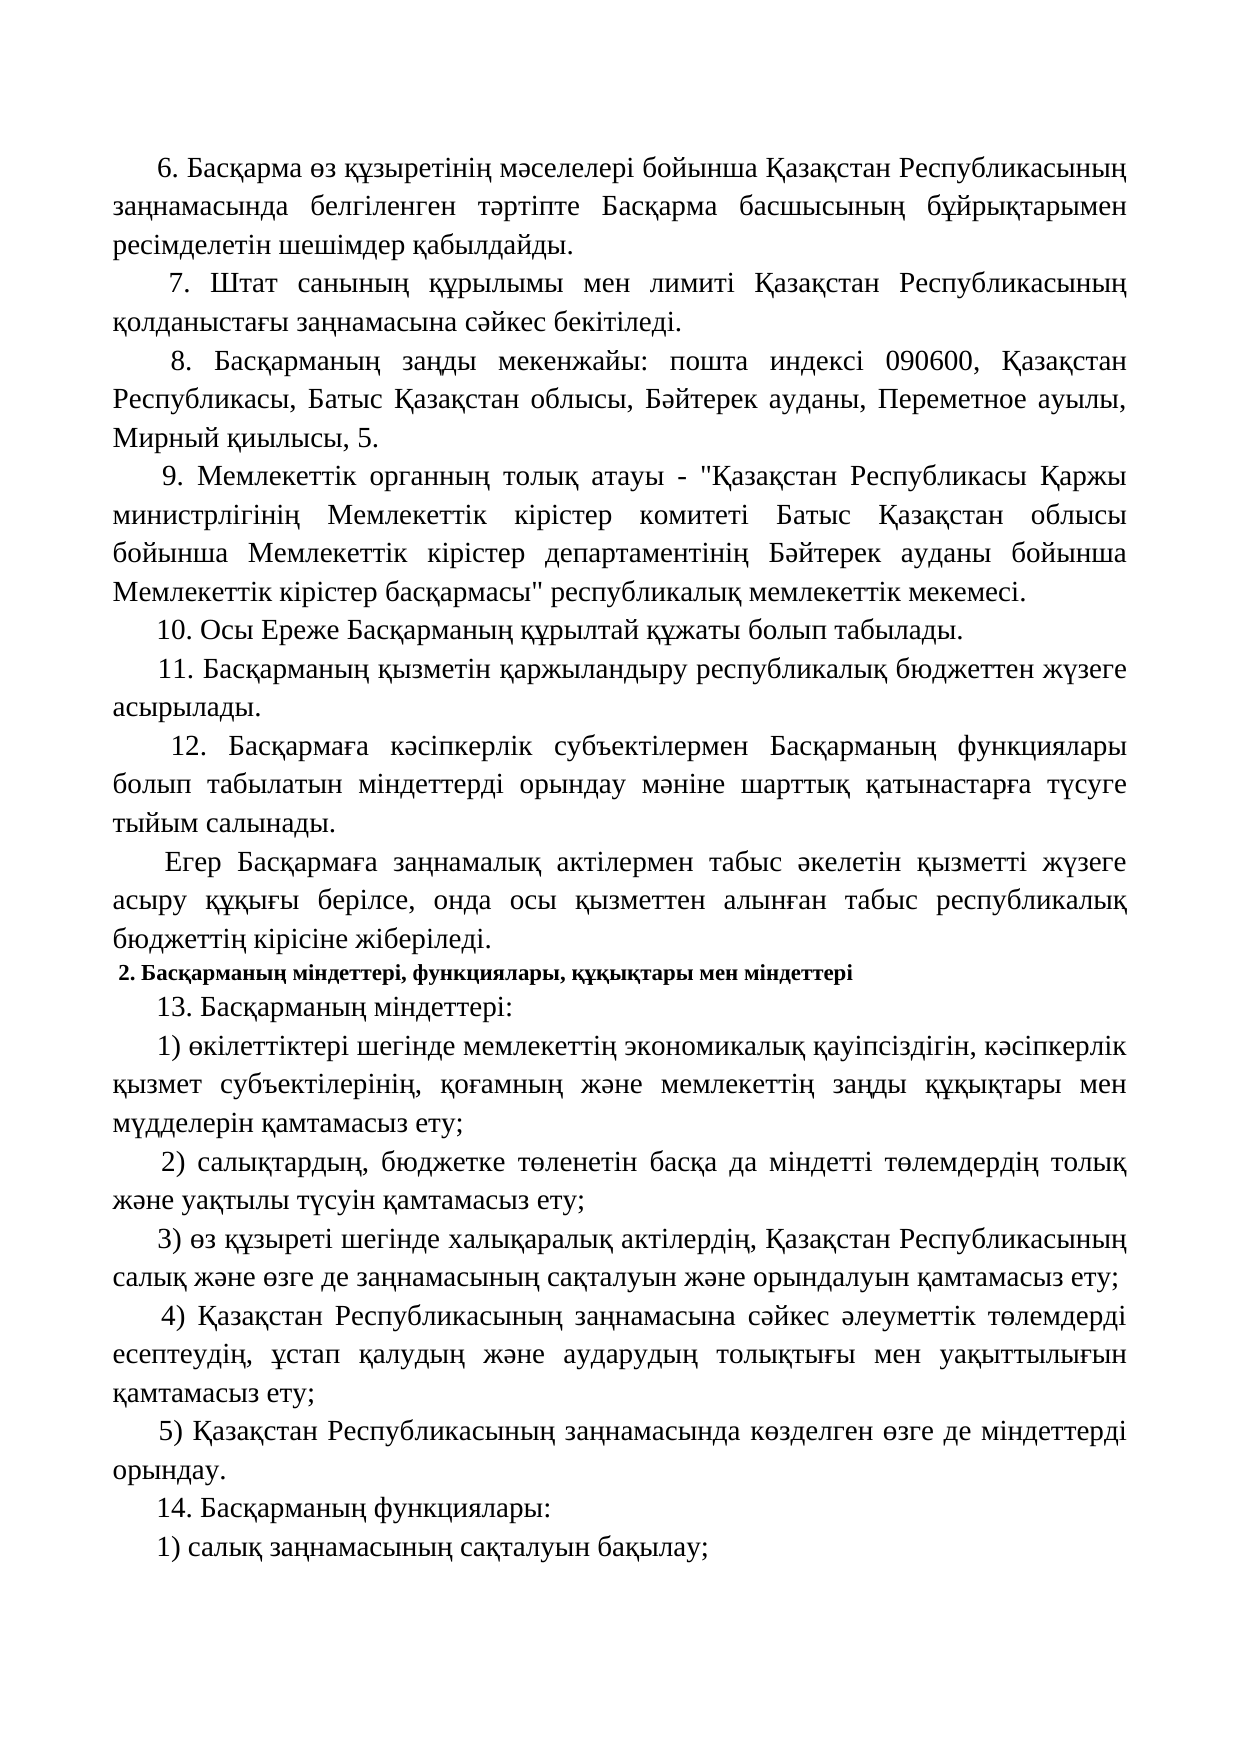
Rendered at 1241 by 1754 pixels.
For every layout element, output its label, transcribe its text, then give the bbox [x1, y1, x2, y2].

text 12. Басқармаға кәсiпкерлiк субъектiлермен Басқарманың функциялары болып табылатын мiндеттердi орындау мәнiне шарттық қатынастарға түсуге тыйым салынады. [112, 728, 1128, 839]
text 6. Басқарма өз құзыретінің мәселелері бойынша Қазақстан Республикасының заңнамасында белгіленген тәртіпте Басқарма басшысының бұйрықтарымен ресімделетін шешімдер қабылдайды. [112, 150, 1128, 261]
text 10. Осы Ереже Басқарманың құрылтай құжаты болып табылады. [112, 612, 1128, 646]
text 14. Басқарманың функциялары: [112, 1491, 1128, 1524]
text 8. Басқарманың заңды мекенжайы: пошта индексі 090600, Қазақстан Республикасы, Батыс Қазақстан облысы, Бәйтерек ауданы, Переметное ауылы, Мирный қиылысы, 5. [112, 343, 1128, 453]
text 7. Штат санының құрылымы мен лимиті Қазақстан Республикасының қолданыстағы заңнамасына сәйкес бекітіледі. [112, 266, 1128, 338]
text 2. Басқарманың міндеттері, функциялары, құқықтары мен міндеттері [112, 959, 1128, 986]
text 4) Қазақстан Республикасының заңнамасына сәйкес әлеуметтік төлемдерді есептеудің, ұстап қалудың және аударудың толықтығы мен уақыттылығын қамтамасыз ету; [112, 1298, 1128, 1408]
text 1) өкілеттіктері шегінде мемлекеттің экономикалық қауіпсіздігін, кәсіпкерлік қызмет субъектілерінің, қоғамның және мемлекеттің заңды құқықтары мен мүдделерін қамтамасыз ету; [112, 1028, 1128, 1139]
text 11. Басқарманың қызметiн қаржыландыру республикалық бюджеттен жүзеге асырылады. [112, 651, 1128, 723]
text 13. Басқарманың міндеттері: [112, 989, 1128, 1023]
text Егер Басқармаға заңнамалық актілермен табыс әкелетін қызметті жүзеге асыру құқығы берілсе, онда осы қызметтен алынған табыс республикалық бюджеттің кірісіне жіберіледі. [112, 844, 1128, 954]
text 5) Қазақстан Республикасының заңнамасында көзделген өзге де міндеттерді орындау. [112, 1413, 1128, 1486]
text 2) салықтардың, бюджетке төленетін басқа да міндетті төлемдердің толық және уақтылы түсуін қамтамасыз ету; [112, 1144, 1128, 1216]
text 3) өз құзыреті шегінде халықаралық актілердің, Қазақстан Республикасының салық және өзге де заңнамасының сақталуын және орындалуын қамтамасыз ету; [112, 1221, 1128, 1293]
text 9. Мемлекеттік органның толық атауы - "Қазақстан Республикасы Қаржы министрлiгiнiң Мемлекеттік кірістер комитеті Батыс Қазақстан облысы бойынша Мемлекеттік кірістер департаментінің Бәйтерек ауданы бойынша Мемлекеттік кірістер басқармасы" республикалық мемлекеттік мекемесi. [112, 458, 1128, 607]
text 1) cалық заңнамасының сақталуын бақылау; [112, 1529, 1128, 1563]
